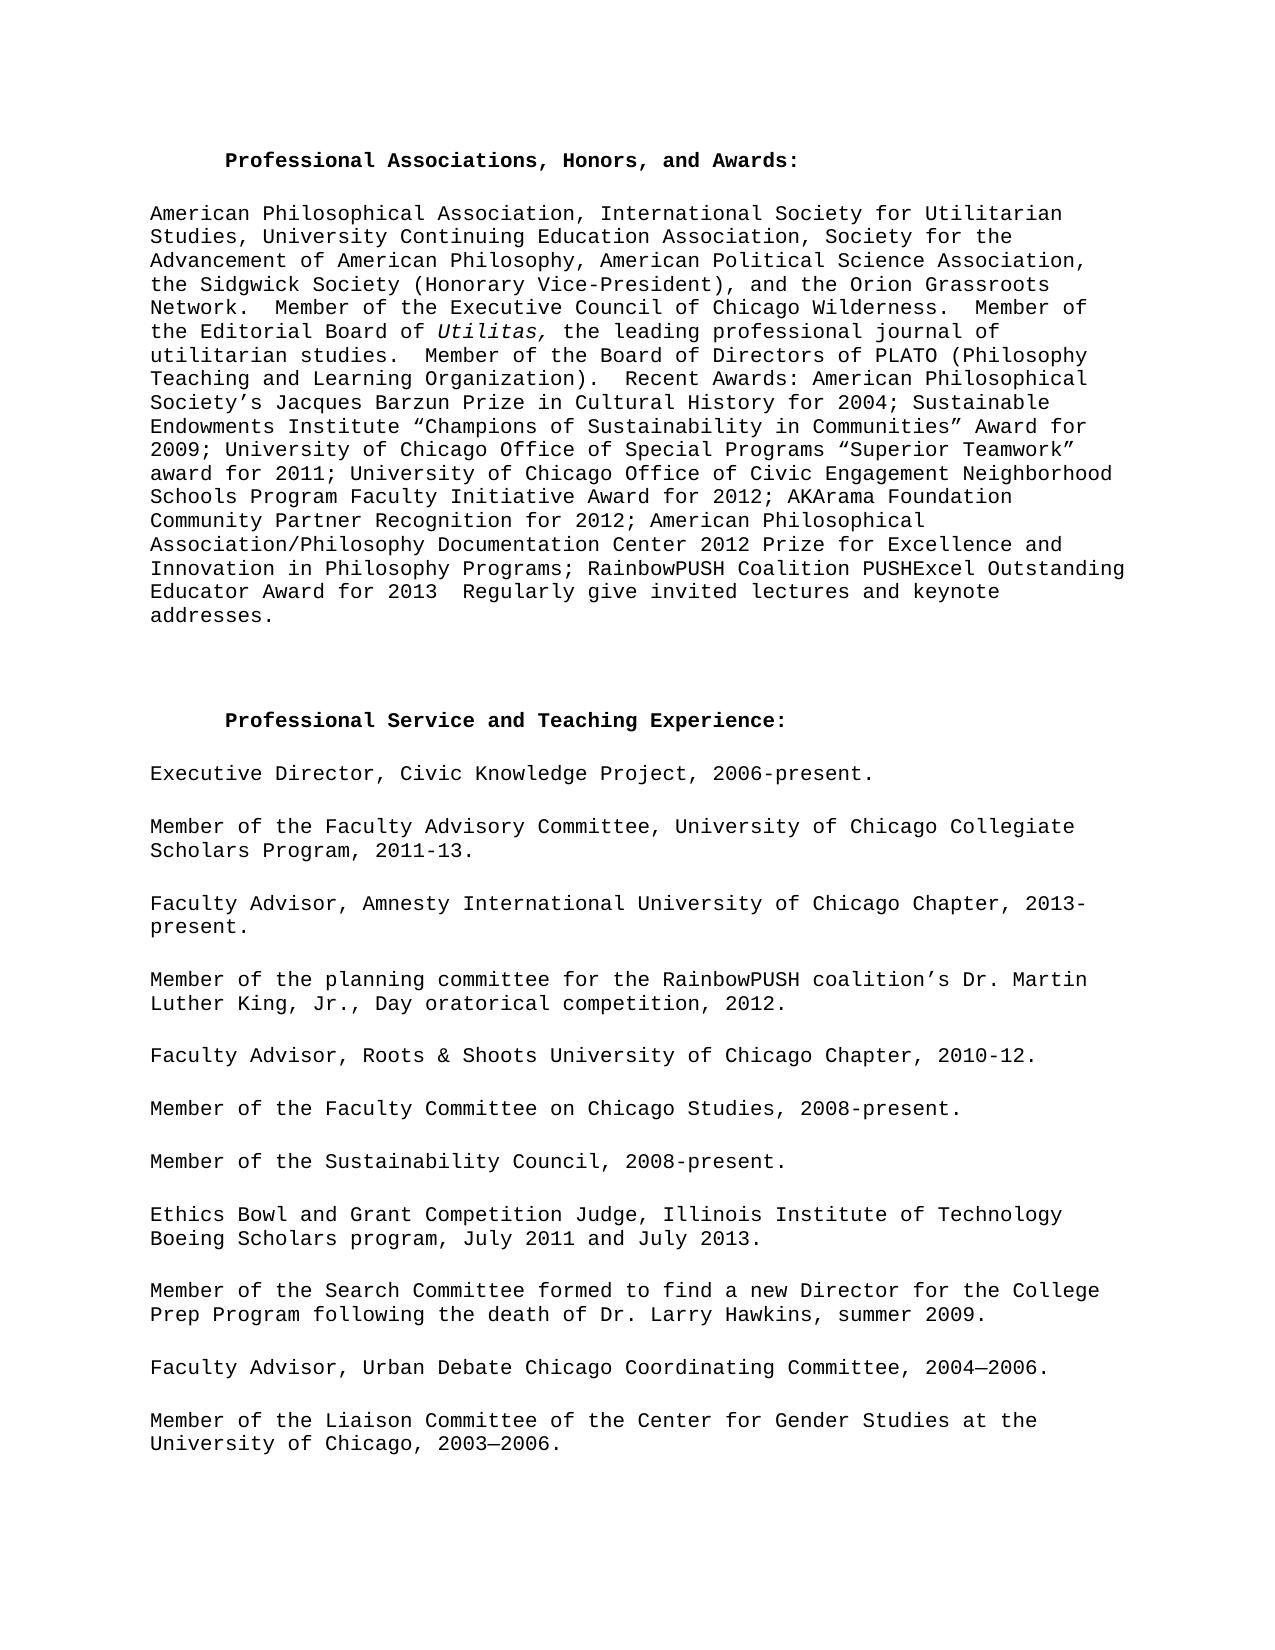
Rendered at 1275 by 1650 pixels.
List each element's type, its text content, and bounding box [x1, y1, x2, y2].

text Faculty Advisor, Roots & Shoots University of Chicago Chapter, 2010-12. [150, 1045, 1125, 1069]
text Faculty Advisor, Urban Debate Chicago Coordinating Committee, 2004—2006. [150, 1357, 1125, 1380]
text Member of the Search Committee formed to find a new Director for the College Prep Program following the death of Dr. Larry Hawkins, summer 2009. [150, 1280, 1125, 1328]
text Professional Associations, Honors, and Awards: [150, 150, 1125, 174]
text Professional Service and Teaching Experience: [150, 710, 1125, 734]
text Member of the Liaison Committee of the Center for Gender Studies at the University of Chicago, 2003—2006. [150, 1409, 1125, 1457]
text American Philosophical Association, International Society for Utilitarian Studies, University Continuing Education Association, Society for the Advancement of American Philosophy, American Political Science Association, the Sidgwick Society (Honorary Vice-President), and the Orion Grassroots Network. Member of the Executive Council of Chicago Wilderness. Member of the Editorial Board of Utilitas, the leading professional journal of utilitarian studies. Member of the Board of Directors of PLATO (Philosophy Teaching and Learning Organization). Recent Awards: American Philosophical Society’s Jacques Barzun Prize in Cultural History for 2004; Sustainable Endowments Institute “Champions of Sustainability in Communities” Award for 2009; University of Chicago Office of Special Programs “Superior Teamwork” award for 2011; University of Chicago Office of Civic Engagement Neighborhood Schools Program Faculty Initiative Award for 2012; AKArama Foundation Community Partner Recognition for 2012; American Philosophical Association/Philosophy Documentation Center 2012 Prize for Excellence and Innovation in Philosophy Programs; RainbowPUSH Coalition PUSHExcel Outstanding Educator Award for 2013 Regularly give invited lectures and keynote addresses. [150, 203, 1125, 628]
text Faculty Advisor, Amnesty International University of Chicago Chapter, 2013-present. [150, 892, 1125, 940]
text Executive Director, Civic Knowledge Project, 2006-present. [150, 763, 1125, 787]
text Member of the Faculty Advisory Committee, University of Chicago Collegiate Scholars Program, 2011-13. [150, 816, 1125, 863]
text Member of the Sustainability Council, 2008-present. [150, 1151, 1125, 1175]
text Ethics Bowl and Grant Competition Judge, Illinois Institute of Technology Boeing Scholars program, July 2011 and July 2013. [150, 1204, 1125, 1251]
text Member of the Faculty Committee on Chicago Studies, 2008-present. [150, 1098, 1125, 1122]
text Member of the planning committee for the RainbowPUSH coalition’s Dr. Martin Luther King, Jr., Day oratorical competition, 2012. [150, 969, 1125, 1016]
